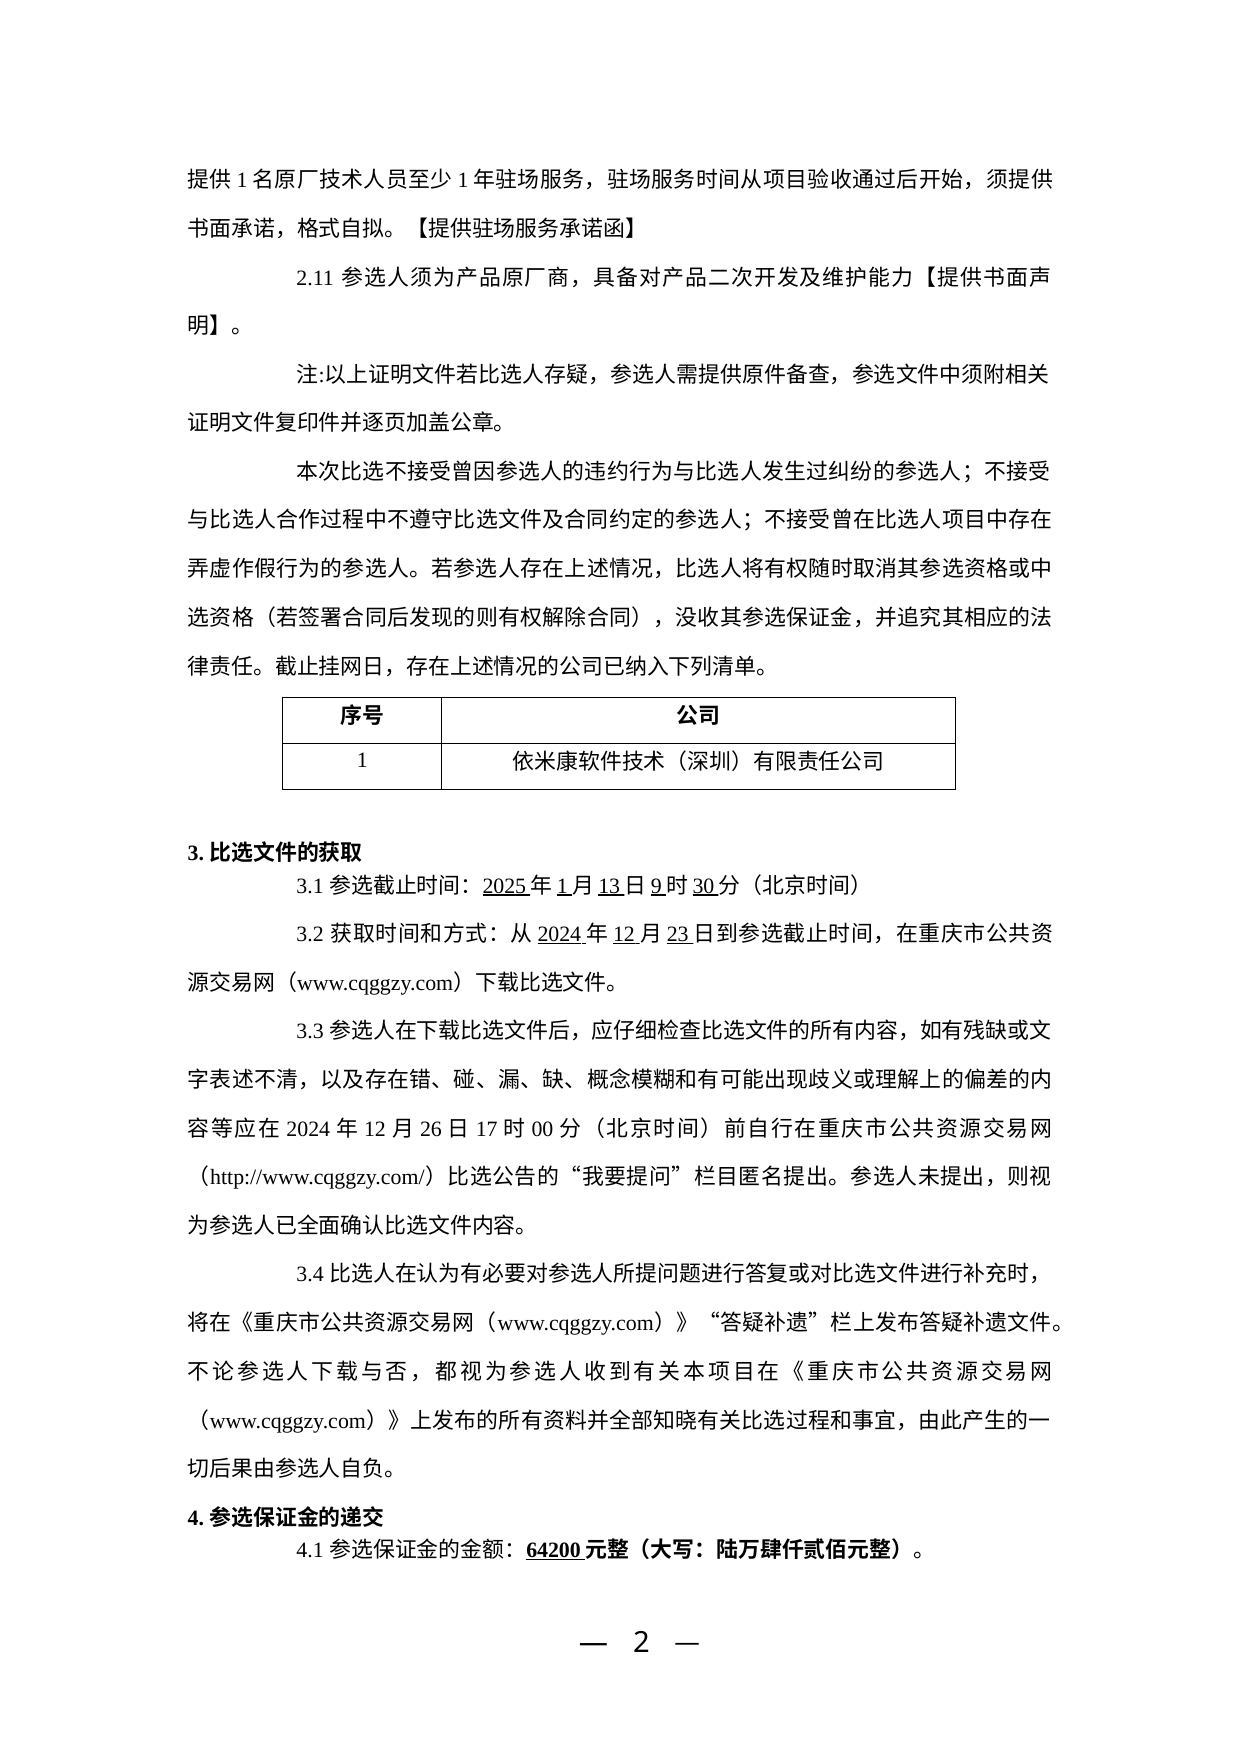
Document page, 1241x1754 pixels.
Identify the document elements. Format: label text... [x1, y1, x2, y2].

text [187, 162, 1053, 243]
table_cell 依米康软件技术（深圳）有限责任公司 [442, 744, 955, 789]
text 3.2 获取时间和方式：从2024年12月23日到参选截止时间，在重庆市公共资源交易网（www.cqggzy.com）下载比选文件。 [187, 916, 1053, 997]
subtitle 3. 比选文件的获取 [187, 835, 1053, 867]
text 4.1 参选保证金的金额：64200元整（大写：陆万肆仟贰佰元整）。 [187, 1532, 1053, 1564]
text 3.4 比选人在认为有必要对参选人所提问题进行答复或对比选文件进行补充时，将在《重庆市公共资源交易网（www.cqggzy.com）》“答疑补遗”栏上发布答疑补遗文件。不论参选人下载与否，都视为参选人收到有关本项目在《重庆市公共资源交易网（www.cqggzy.com）》上发布的所有资料并全部知晓有关比选过程和事宜，由此产生的一切后果由参选人自负。 [187, 1256, 1053, 1483]
text 3.3 参选人在下载比选文件后，应仔细检查比选文件的所有内容，如有残缺或文字表述不清，以及存在错、碰、漏、缺、概念模糊和有可能出现歧义或理解上的偏差的内容等应在2024年12月26日17时00分（北京时间）前自行在重庆市公共资源交易网（http://www.cqggzy.com/）比选公告的“我要提问”栏目匿名提出。参选人未提出，则视为参选人已全面确认比选文件内容。 [187, 1013, 1053, 1240]
table_header 序号 [283, 698, 441, 743]
text 注:以上证明文件若比选人存疑，参选人需提供原件备查，参选文件中须附相关证明文件复印件并逐页加盖公章。 [187, 356, 1053, 437]
subtitle 4. 参选保证金的递交 [187, 1499, 1053, 1532]
text 本次比选不接受曾因参选人的违约行为与比选人发生过纠纷的参选人；不接受与比选人合作过程中不遵守比选文件及合同约定的参选人；不接受曾在比选人项目中存在弄虚作假行为的参选人。若参选人存在上述情况，比选人将有权随时取消其参选资格或中选资格（若签署合同后发现的则有权解除合同），没收其参选保证金，并追究其相应的法律责任。截止挂网日，存在上述情况的公司已纳入下列清单。 [187, 453, 1053, 681]
table_header 公司 [442, 698, 955, 743]
text 3.1 参选截止时间：2025年1月13日9时30分（北京时间） [187, 867, 1053, 900]
text 2.11 参选人须为产品原厂商，具备对产品二次开发及维护能力【提供书面声明】。 [187, 259, 1053, 340]
table_cell 1 [283, 744, 441, 789]
